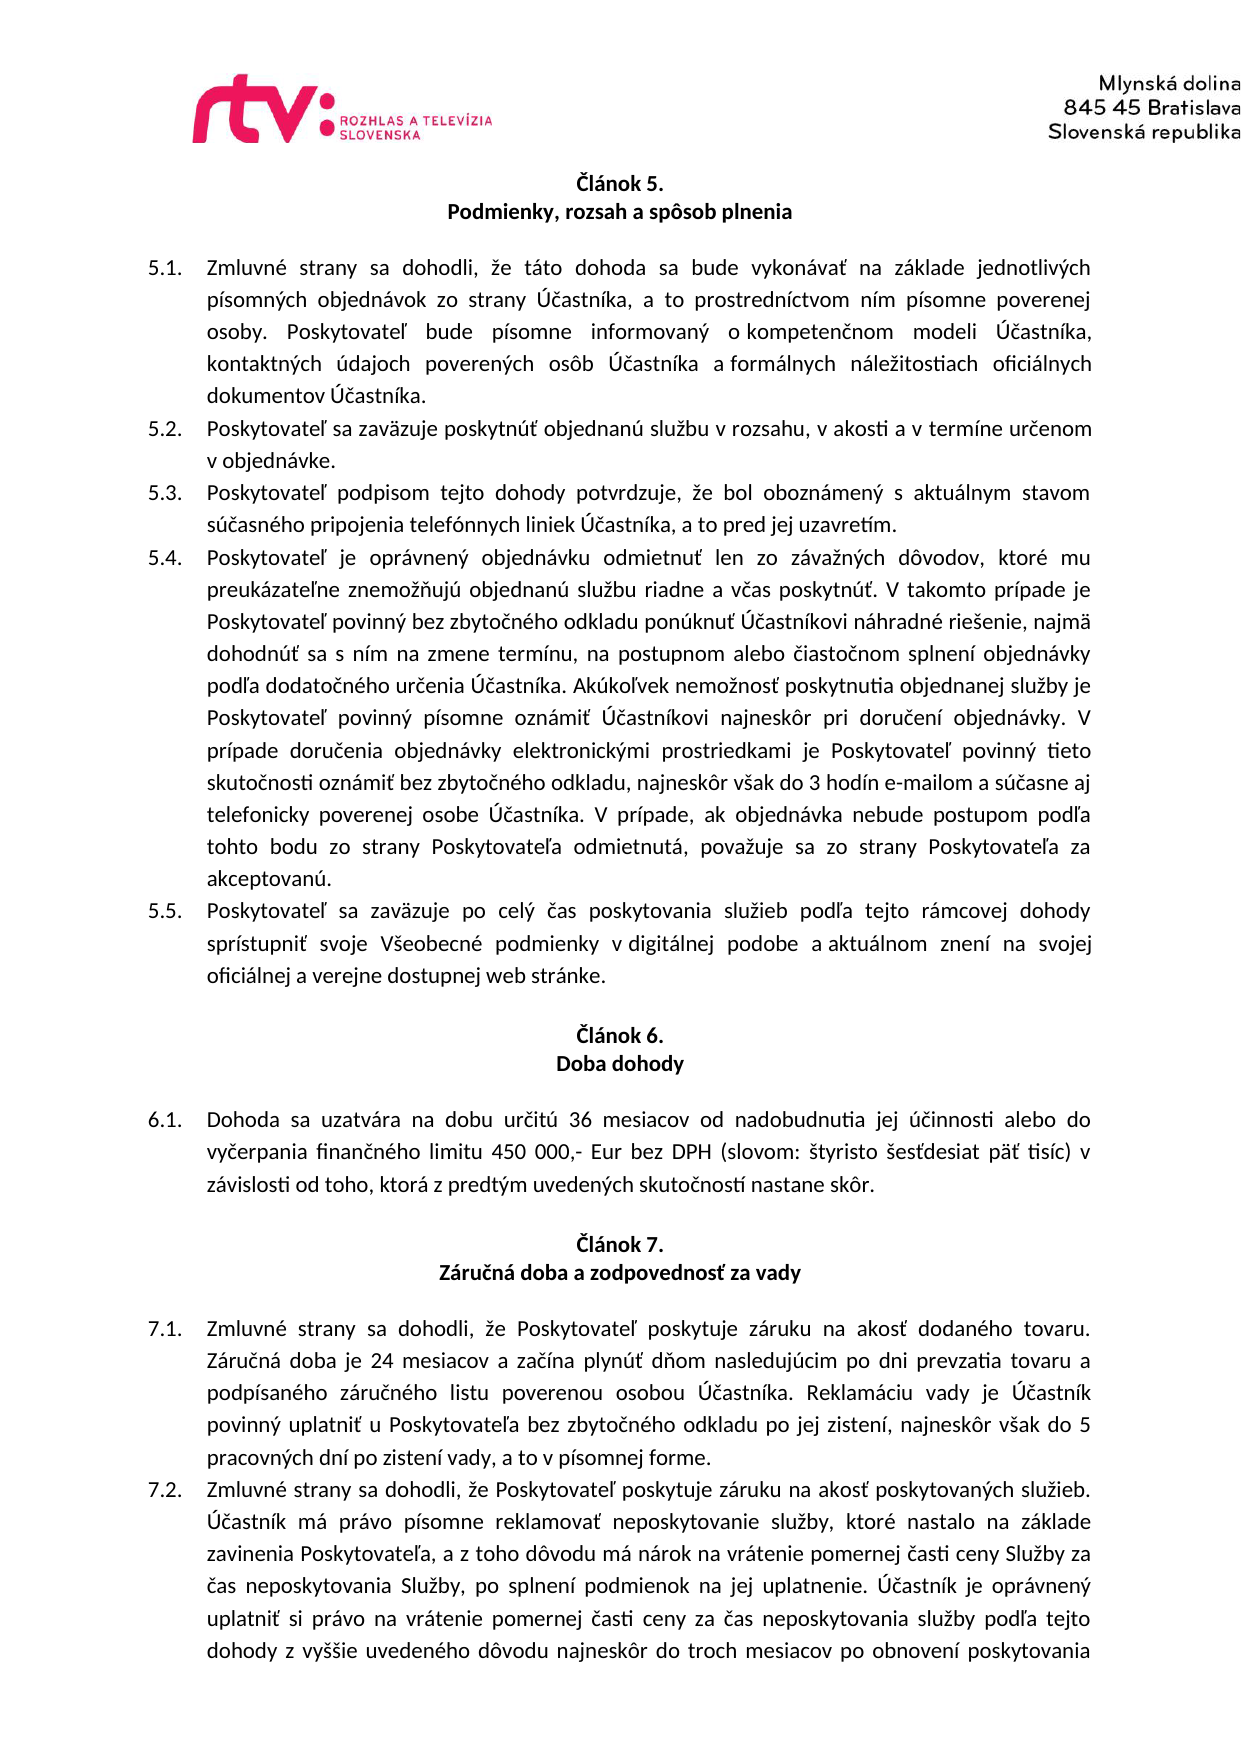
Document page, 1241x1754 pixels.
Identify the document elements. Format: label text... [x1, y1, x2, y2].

list Poskytovateľ podpisom tejto dohody potvrdzuje, že bol oboznámený s aktuálnym stavom súčasného pripojenia telefónnych liniek Účastníka, a to pred jej uzavretím. [148, 478, 1093, 538]
list Zmluvné strany sa dohodli, že táto dohoda sa bude vykonávať na základe jednotlivých písomných objednávok zo strany Účastníka, a to prostredníctvom ním písomne poverenej osoby. Poskytovateľ bude písomne informovaný o kompetenčnom modeli Účastníka, kontaktných údajoch poverených osôb Účastníka a formálnych náležitostiach oficiálnych dokumentov Účastníka. [148, 253, 1093, 410]
list Poskytovateľ sa zaväzuje po celý čas poskytovania služieb podľa tejto rámcovej dohody sprístupniť svoje Všeobecné podmienky v digitálnej podobe a aktuálnom znení na svojej oficiálnej a verejne dostupnej web stránke. [148, 897, 1093, 989]
text Článok 7. [148, 1230, 1093, 1258]
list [148, 1475, 1093, 1664]
text Doba dohody [148, 1049, 1093, 1077]
list Poskytovateľ je oprávnený objednávku odmietnuť len zo závažných dôvodov, ktoré mu preukázateľne znemožňujú objednanú službu riadne a včas poskytnúť. V takomto prípade je Poskytovateľ povinný bez zbytočného odkladu ponúknuť Účastníkovi náhradné riešenie, najmä dohodnúť sa s ním na zmene termínu, na postupnom alebo čiastočnom splnení objednávky podľa dodatočného určenia Účastníka. Akúkoľvek nemožnosť poskytnutia objednanej služby je Poskytovateľ povinný písomne oznámiť Účastníkovi najneskôr pri doručení objednávky. V prípade doručenia objednávky elektronickými prostriedkami je Poskytovateľ povinný tieto skutočnosti oznámiť bez zbytočného odkladu, najneskôr však do 3 hodín e-mailom a súčasne aj telefonicky poverenej osobe Účastníka. V prípade, ak objednávka nebude postupom podľa tohto bodu zo strany Poskytovateľa odmietnutá, považuje sa zo strany Poskytovateľa za akceptovanú. [148, 543, 1093, 892]
list Zmluvné strany sa dohodli, že Poskytovateľ poskytuje záruku na akosť dodaného tovaru. Záručná doba je 24 mesiacov a začína plynúť dňom nasledujúcim po dni prevzatia tovaru a podpísaného záručného listu poverenou osobou Účastníka. Reklamáciu vady je Účastník povinný uplatniť u Poskytovateľa bez zbytočného odkladu po jej zistení, najneskôr však do 5 pracovných dní po zistení vady, a to v písomnej forme. [148, 1314, 1093, 1471]
text Článok 5. [148, 169, 1093, 197]
text Podmienky, rozsah a spôsob plnenia [148, 197, 1093, 225]
list Dohoda sa uzatvára na dobu určitú 36 mesiacov od nadobudnutia jej účinnosti alebo do vyčerpania finančného limitu 450 000,- Eur bez DPH (slovom: štyristo šesťdesiat päť tisíc) v závislosti od toho, ktorá z predtým uvedených skutočností nastane skôr. [148, 1105, 1093, 1198]
text Záručná doba a zodpovednosť za vady [148, 1258, 1093, 1286]
text Článok 6. [148, 1021, 1093, 1049]
list Poskytovateľ sa zaväzuje poskytnúť objednanú službu v rozsahu, v akosti a v termíne určenom v objednávke. [148, 414, 1093, 474]
